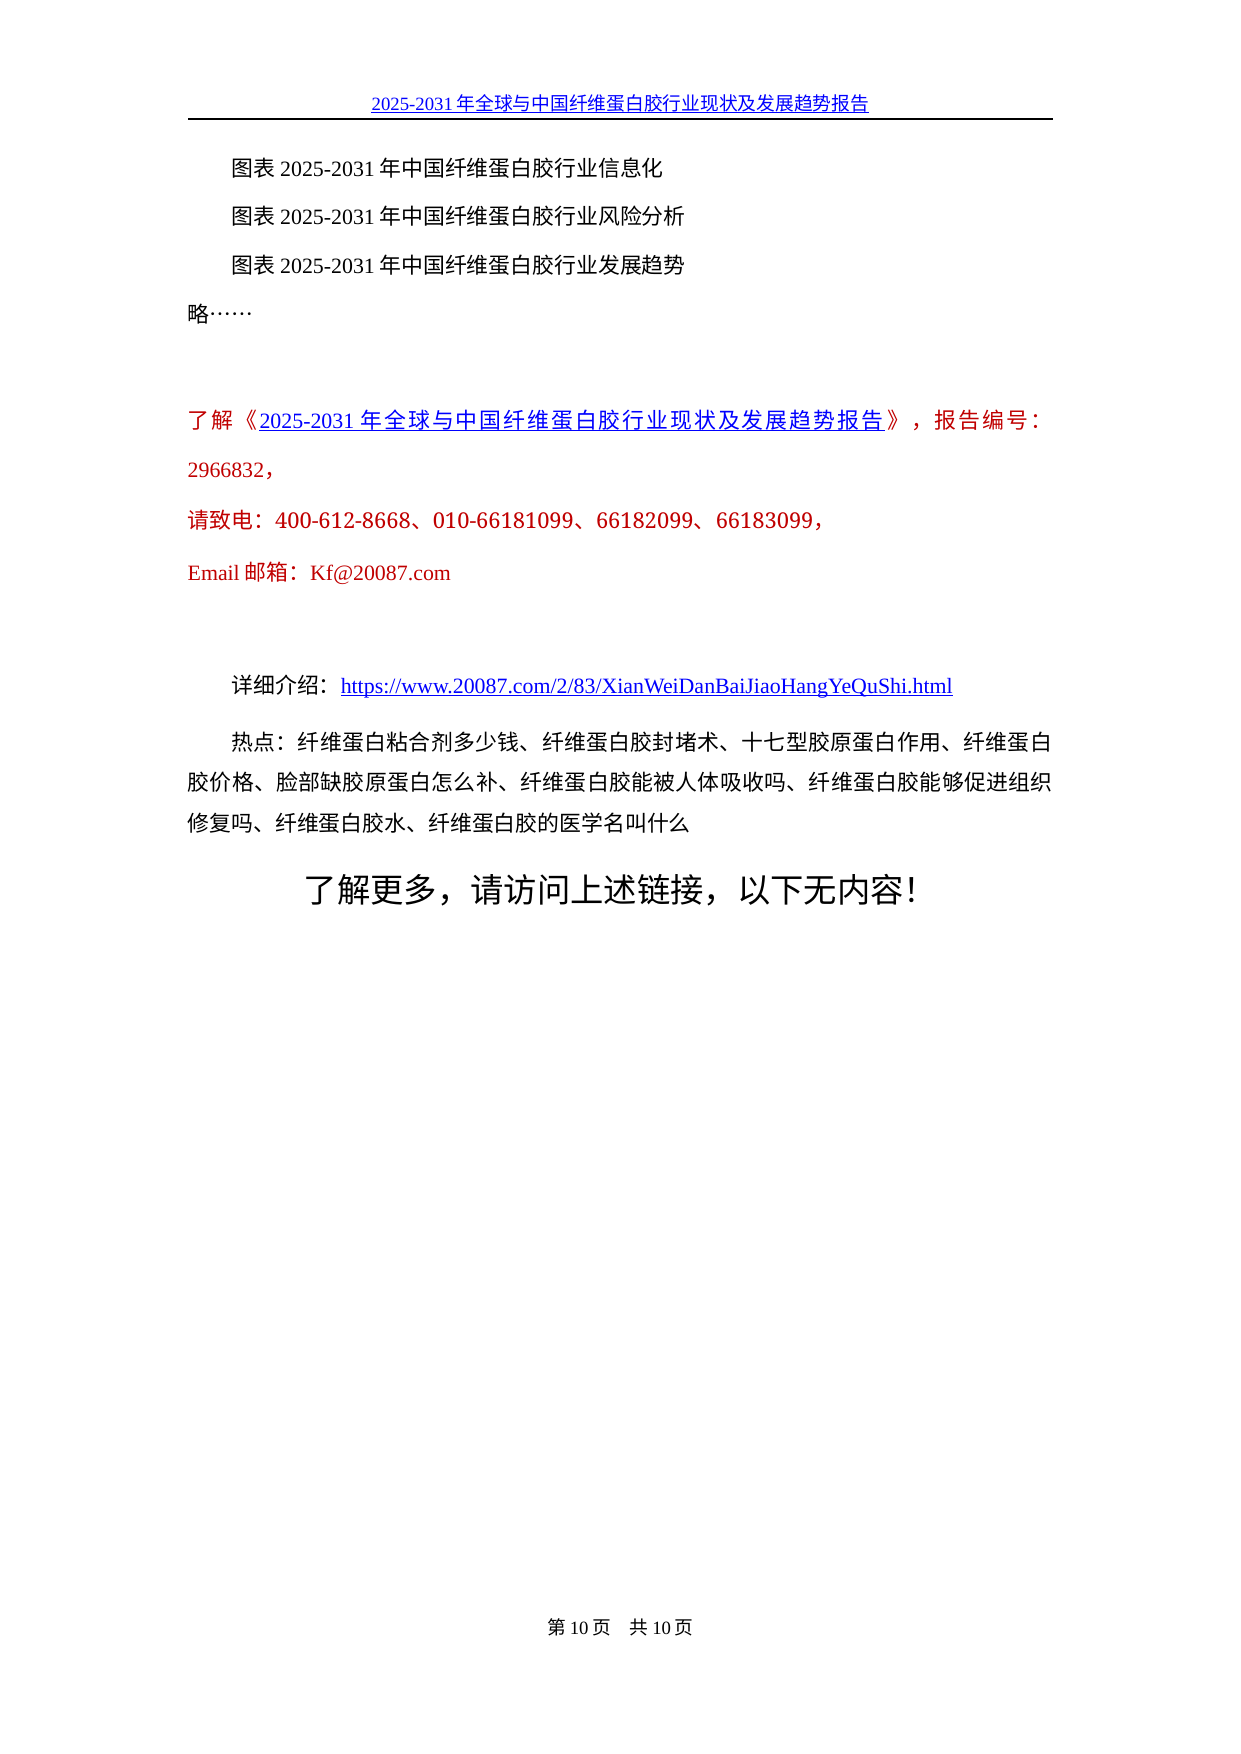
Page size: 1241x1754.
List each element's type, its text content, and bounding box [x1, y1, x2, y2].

text 了解《2025-2031年全球与中国纤维蛋白胶行业现状及发展趋势报告》，报告编号：2966832， [187, 403, 1053, 484]
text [187, 150, 1053, 329]
title 了解更多，请访问上述链接，以下无内容！ [187, 856, 1053, 921]
text Email邮箱：Kf@20087.com [187, 555, 1053, 587]
text 热点：纤维蛋白粘合剂多少钱、纤维蛋白胶封堵术、十七型胶原蛋白作用、纤维蛋白胶价格、脸部缺胶原蛋白怎么补、纤维蛋白胶能被人体吸收吗、纤维蛋白胶能够促进组织修复吗、纤维蛋白胶水、纤维蛋白胶的医学名叫什么 [187, 724, 1053, 838]
text 请致电：400-612-8668、010-66181099、66182099、66183099， [187, 503, 1053, 536]
text 详细介绍：https://www.20087.com/2/83/XianWeiDanBaiJiaoHangYeQuShi.html [187, 668, 1053, 700]
